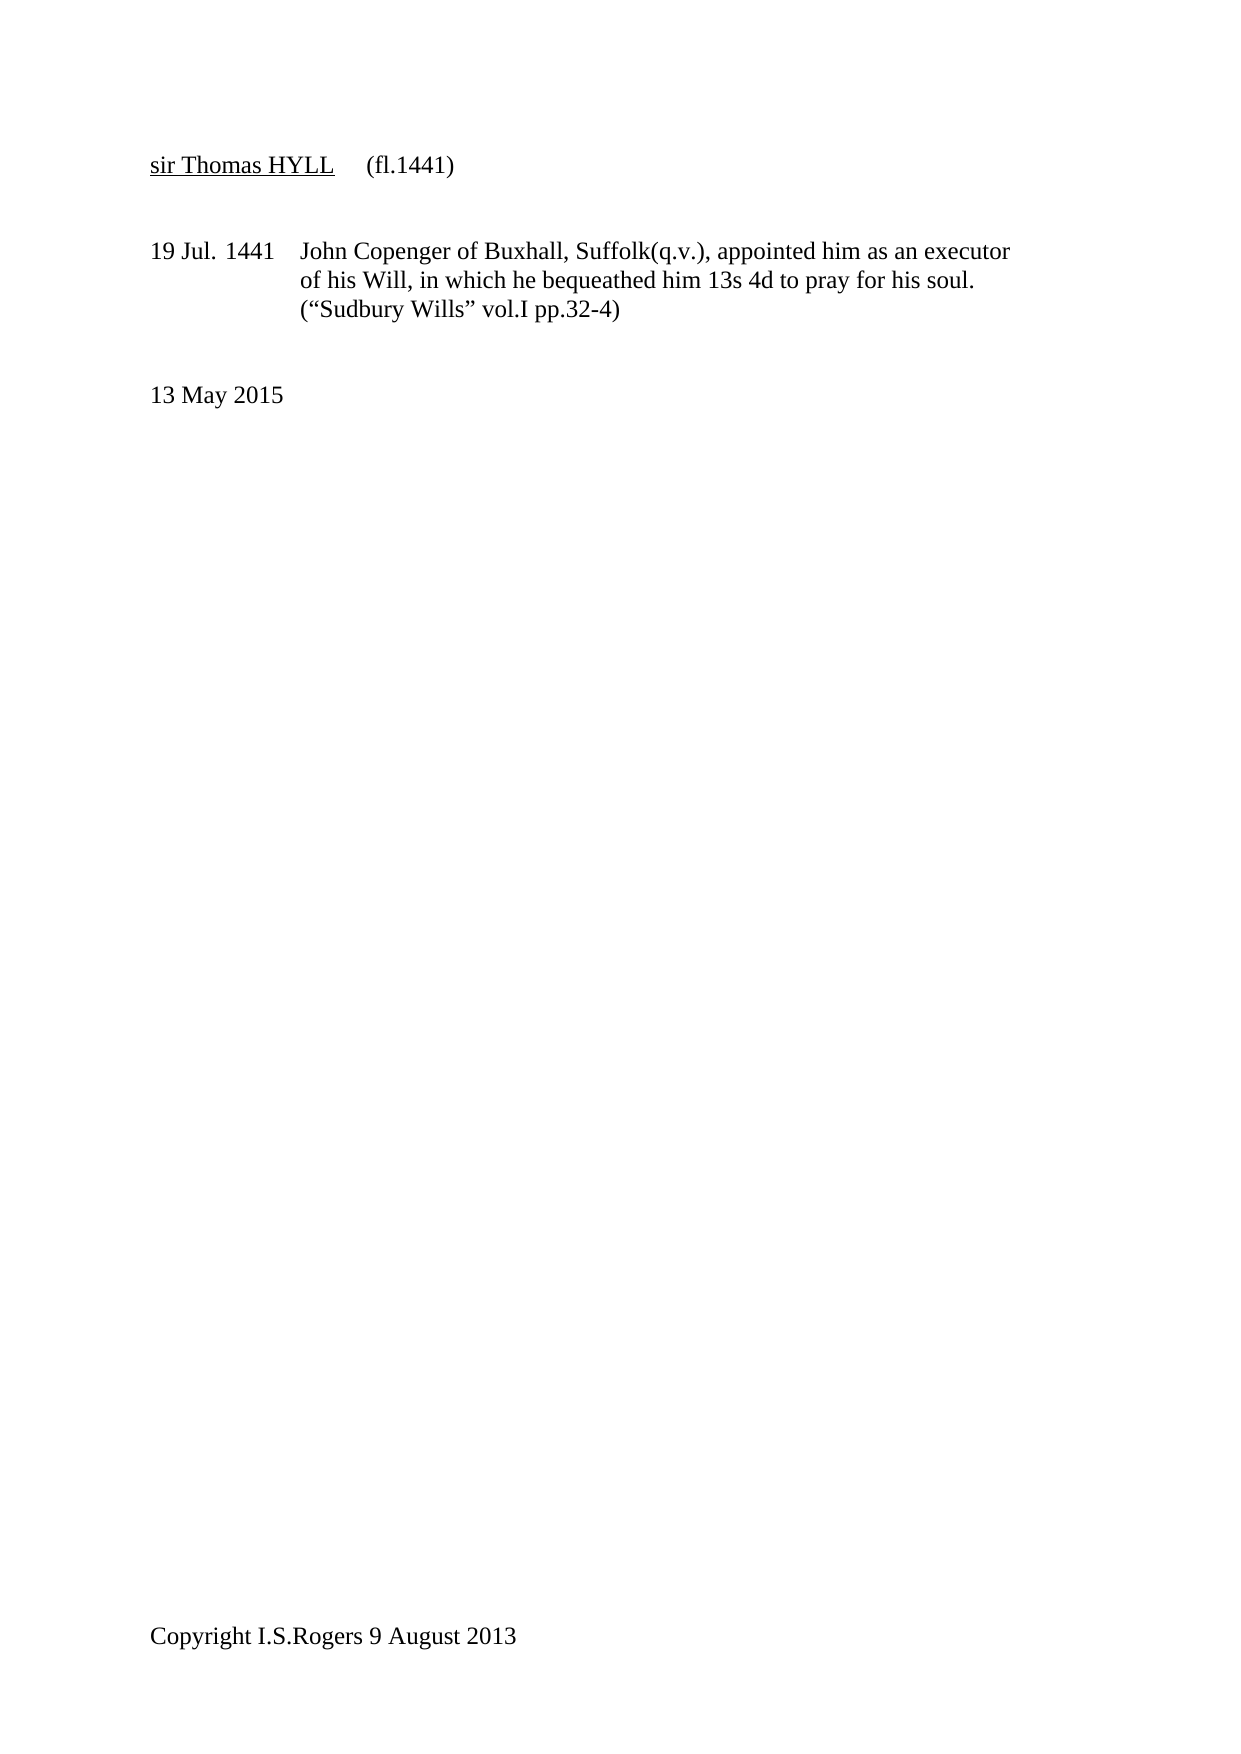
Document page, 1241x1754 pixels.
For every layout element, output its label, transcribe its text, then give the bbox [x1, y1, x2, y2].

text 19 Jul. 1441 John Copenger of Buxhall, Suffolk(q.v.), appointed him as an executor [150, 236, 1090, 265]
text (“Sudbury Wills” vol.I pp.32-4) [150, 294, 1090, 322]
text sir Thomas HYLL (fl.1441) [150, 150, 1090, 179]
text 13 May 2015 [150, 380, 1090, 409]
text of his Will, in which he bequeathed him 13s 4d to pray for his soul. [150, 265, 1090, 294]
